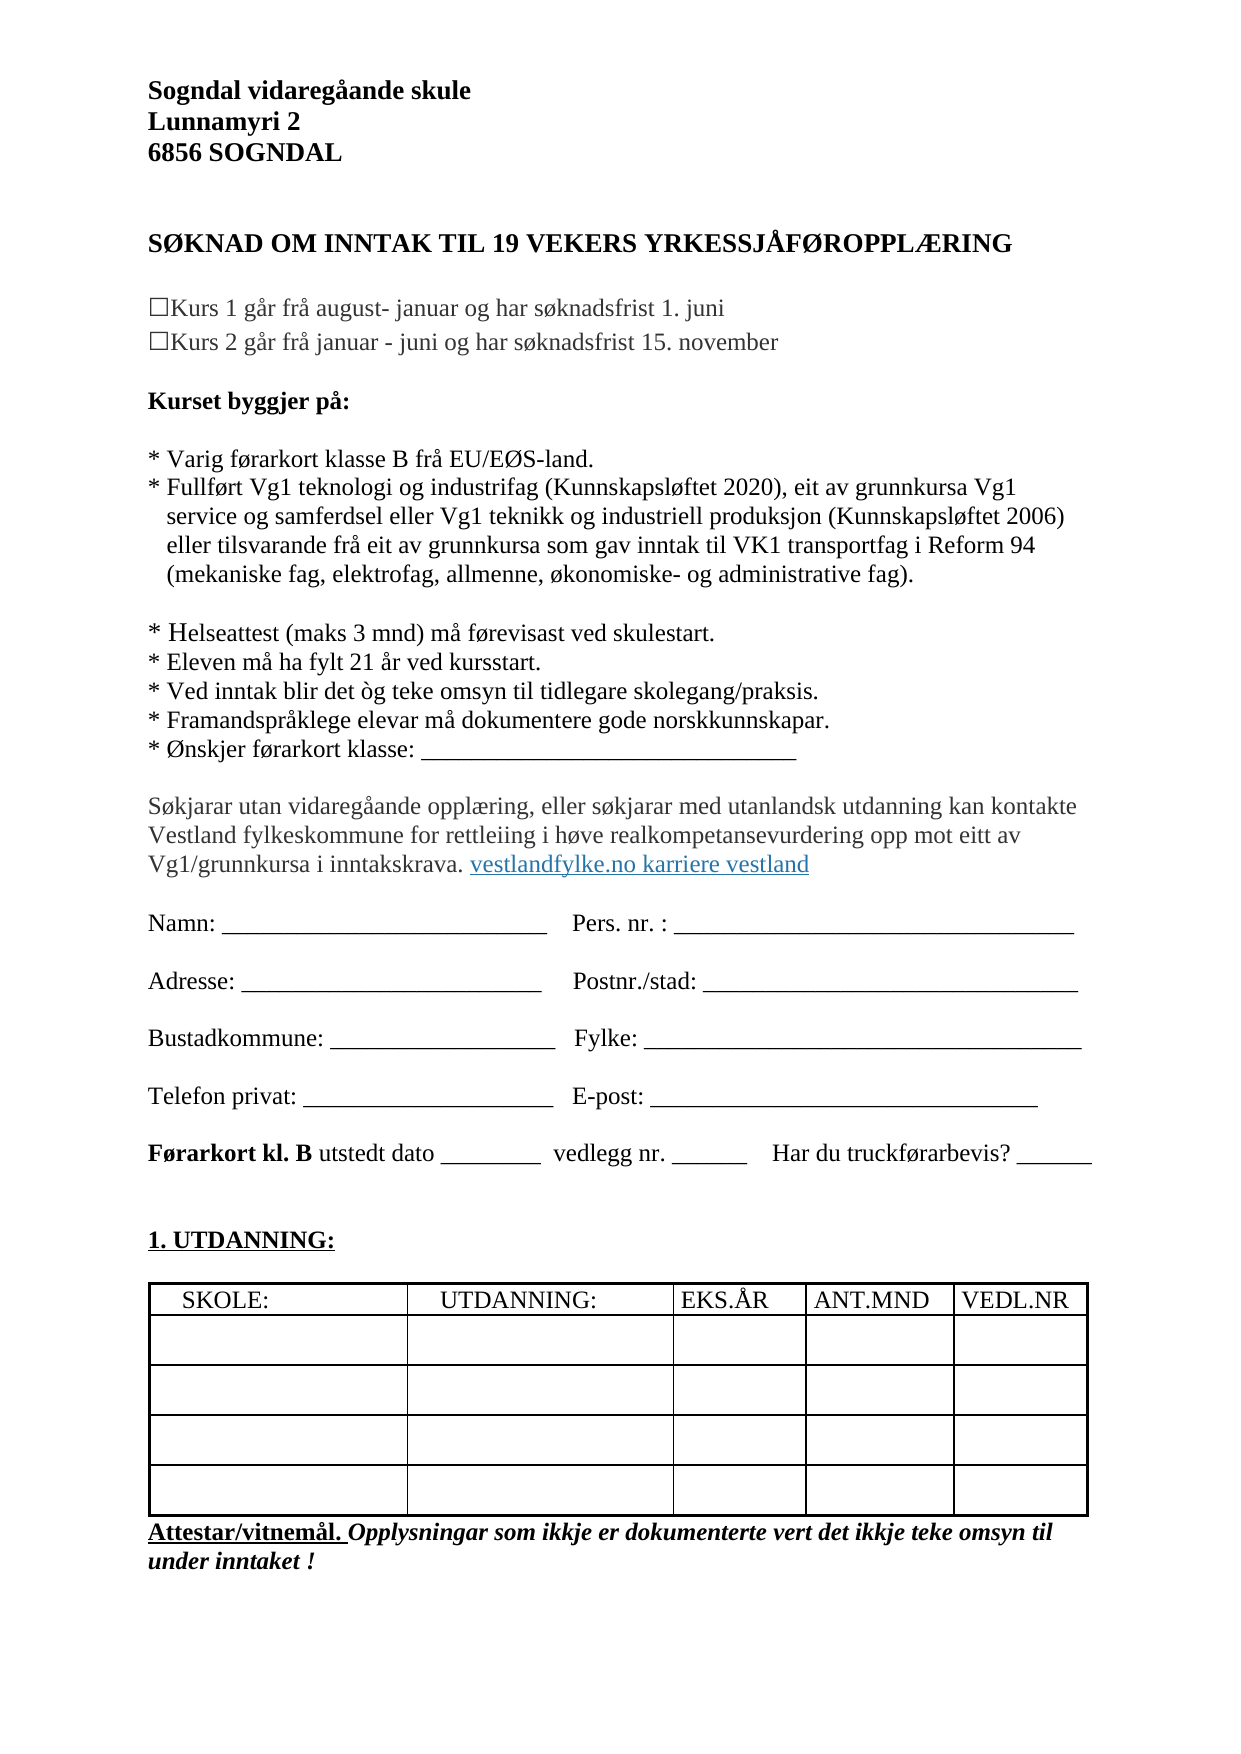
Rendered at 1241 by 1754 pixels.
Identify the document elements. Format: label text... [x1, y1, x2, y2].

table_cell [408, 1416, 673, 1464]
text (mekaniske fag, elektrofag, allmenne, økonomiske- og administrative fag). [148, 559, 1092, 587]
table_cell [408, 1466, 673, 1514]
text * Framandspråklege elevar må dokumentere gode norskkunnskapar. [148, 705, 1092, 734]
text * Helseattest (maks 3 mnd) må førevisast ved skulestart. [148, 616, 1092, 647]
text service og samferdsel eller Vg1 teknikk og industriell produksjon (Kunnskapsløftet 2006) [148, 501, 1092, 530]
table_header EKS.ÅR [674, 1285, 805, 1314]
table_cell [807, 1366, 953, 1414]
table_cell [674, 1466, 805, 1514]
table_cell [408, 1316, 673, 1364]
table_header ANT.MND [807, 1285, 953, 1314]
table_cell [151, 1316, 407, 1364]
table_cell [807, 1316, 953, 1364]
text Telefon privat: ____________________ E-post: _______________________________ [148, 1081, 1092, 1110]
table_cell [151, 1366, 407, 1414]
table_header SKOLE: [151, 1285, 407, 1314]
text Adresse: ________________________ Postnr./stad: ______________________________ [148, 966, 1092, 995]
text Førarkort kl. B utstedt dato ________ vedlegg nr. ______ Har du truckførarbevis? ______ [148, 1138, 1092, 1167]
text Attestar/vitnemål. Opplysningar som ikkje er dokumenterte vert det ikkje teke omsyn til under inntaket ! [148, 1517, 1092, 1575]
text Kurset byggjer på: [148, 386, 1092, 415]
table_header VEDL.NR [955, 1285, 1086, 1314]
text * Ønskjer førarkort klasse: ______________________________ [148, 734, 1092, 762]
text eller tilsvarande frå eit av grunnkursa som gav inntak til VK1 transportfag i Reform 94 [148, 530, 1092, 559]
table_cell [955, 1366, 1086, 1414]
text Namn: __________________________ Pers. nr. : ________________________________ [148, 908, 1092, 937]
text Kurs 1 går frå august- januar og har søknadsfrist 1. juni Kurs 2 går frå januar - juni og har søknadsfrist 15. november [148, 289, 1092, 357]
text SØKNAD OM INNTAK TIL 19 VEKERS YRKESSJÅFØROPPLÆRING [148, 227, 1092, 258]
table_cell [151, 1416, 407, 1464]
table_header UTDANNING: [408, 1285, 673, 1314]
table_cell [807, 1466, 953, 1514]
table_cell [955, 1316, 1086, 1364]
table_cell [807, 1416, 953, 1464]
table_cell [408, 1366, 673, 1414]
text Bustadkommune: __________________ Fylke: ___________________________________ [148, 1023, 1092, 1052]
text Søkjarar utan vidaregåande opplæring, eller søkjarar med utanlandsk utdanning kan kontakte Vestland fylkeskommune for rettleiing i høve realkompetansevurdering opp mot eitt av Vg1/grunnkursa i inntakskrava. vestlandfylke.no karriere vestland [816, 791, 1092, 877]
text 1. UTDANNING: [148, 1225, 1092, 1253]
text * Varig førarkort klasse B frå EU/EØS-land. [148, 444, 1092, 472]
table_cell [151, 1466, 407, 1514]
table_cell [955, 1416, 1086, 1464]
table_cell [674, 1416, 805, 1464]
text * Ved inntak blir det òg teke omsyn til tidlegare skolegang/praksis. [148, 676, 1092, 705]
table_cell [674, 1316, 805, 1364]
table_cell [955, 1466, 1086, 1514]
text * Eleven må ha fylt 21 år ved kursstart. [148, 647, 1092, 676]
text * Fullført Vg1 teknologi og industrifag (Kunnskapsløftet 2020), eit av grunnkursa Vg1 [148, 472, 1092, 501]
table_cell [674, 1366, 805, 1414]
